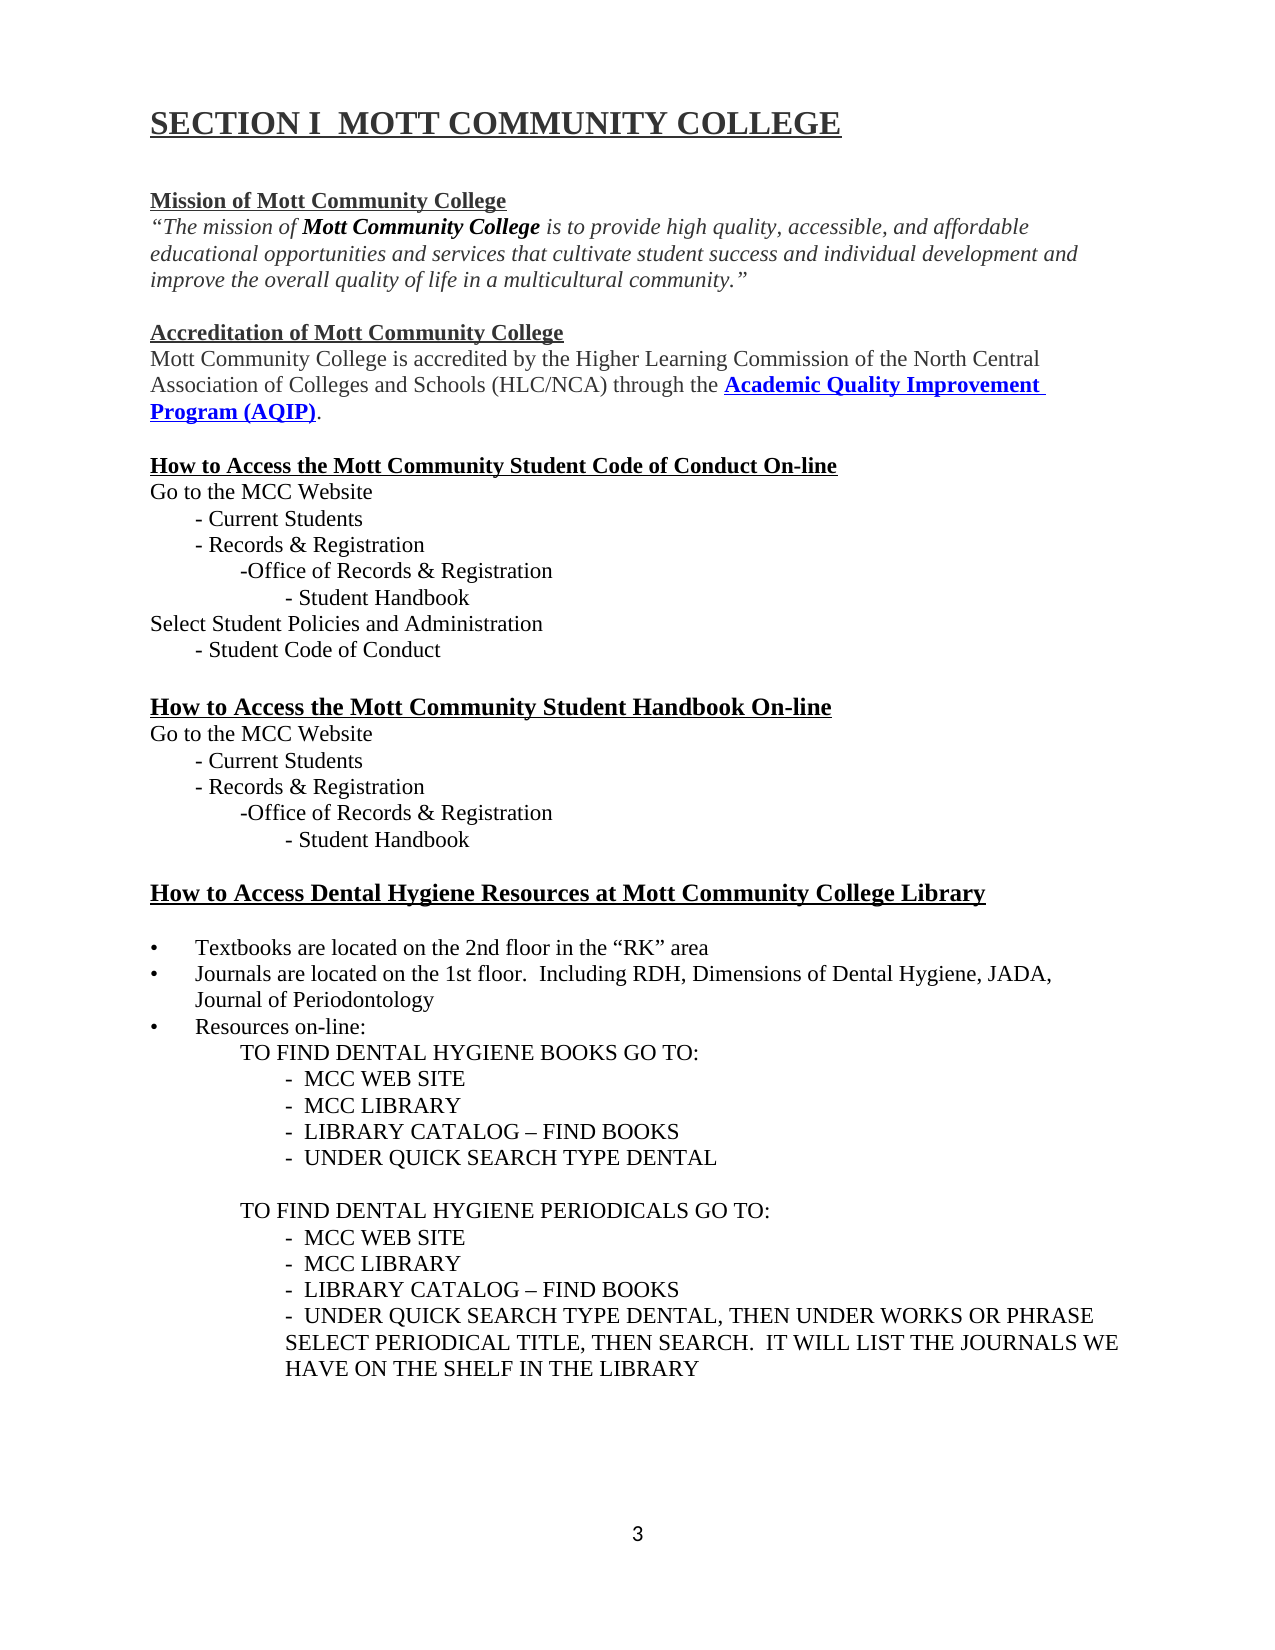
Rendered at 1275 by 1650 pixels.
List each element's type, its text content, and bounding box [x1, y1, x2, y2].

text Go to the MCC Website [150, 478, 1125, 505]
text - MCC WEB SITE [150, 1223, 1125, 1250]
text “The mission of Mott Community College is to provide high quality, accessible, and affordable educational opportunities and services that cultivate student success and individual development and improve the overall quality of life in a multicultural community.” [150, 213, 1125, 292]
text TO FIND DENTAL HYGIENE PERIODICALS GO TO: [150, 1197, 1125, 1223]
text • Journals are located on the 1st floor. Including RDH, Dimensions of Dental Hygiene, JADA, Journal of Periodontology [150, 960, 1125, 1013]
text Select Student Policies and Administration [150, 610, 1125, 637]
text - Student Handbook [150, 826, 1125, 852]
text - Current Students [150, 505, 1125, 531]
text Mott Community College is accredited by the Higher Learning Commission of the North Central Association of Colleges and Schools (HLC/NCA) through the Academic Quality Improvement Program (AQIP). [150, 345, 1125, 424]
text - LIBRARY CATALOG – FIND BOOKS [150, 1118, 1125, 1144]
text - Records & Registration [150, 531, 1125, 557]
text How to Access the Mott Community Student Handbook On-line [150, 692, 1125, 720]
text Mission of Mott Community College [150, 187, 1125, 213]
text Go to the MCC Website [150, 720, 1125, 747]
text How to Access the Mott Community Student Code of Conduct On-line [150, 452, 1125, 478]
text TO FIND DENTAL HYGIENE BOOKS GO TO: [150, 1039, 1125, 1065]
text - Student Code of Conduct [150, 637, 1125, 663]
text Accreditation of Mott Community College [150, 319, 1125, 345]
text • Resources on-line: [150, 1013, 1125, 1039]
text - Records & Registration [150, 773, 1125, 799]
text How to Access Dental Hygiene Resources at Mott Community College Library [150, 878, 1125, 907]
text - MCC LIBRARY [150, 1250, 1125, 1276]
text - UNDER QUICK SEARCH TYPE DENTAL [150, 1144, 1125, 1171]
text - Student Handbook [150, 584, 1125, 610]
text SECTION I MOTT COMMUNITY COLLEGE [150, 103, 1125, 141]
text - MCC WEB SITE [150, 1065, 1125, 1092]
text - MCC LIBRARY [150, 1092, 1125, 1118]
text - UNDER QUICK SEARCH TYPE DENTAL, THEN UNDER WORKS OR PHRASE SELECT PERIODICAL TITLE, THEN SEARCH. IT WILL LIST THE JOURNALS WE HAVE ON THE SHELF IN THE LIBRARY [285, 1303, 1125, 1382]
text • Textbooks are located on the 2nd floor in the “RK” area [150, 934, 1125, 960]
text -Office of Records & Registration [150, 557, 1125, 584]
text -Office of Records & Registration [150, 799, 1125, 826]
text - LIBRARY CATALOG – FIND BOOKS [150, 1276, 1125, 1303]
text - Current Students [150, 747, 1125, 773]
